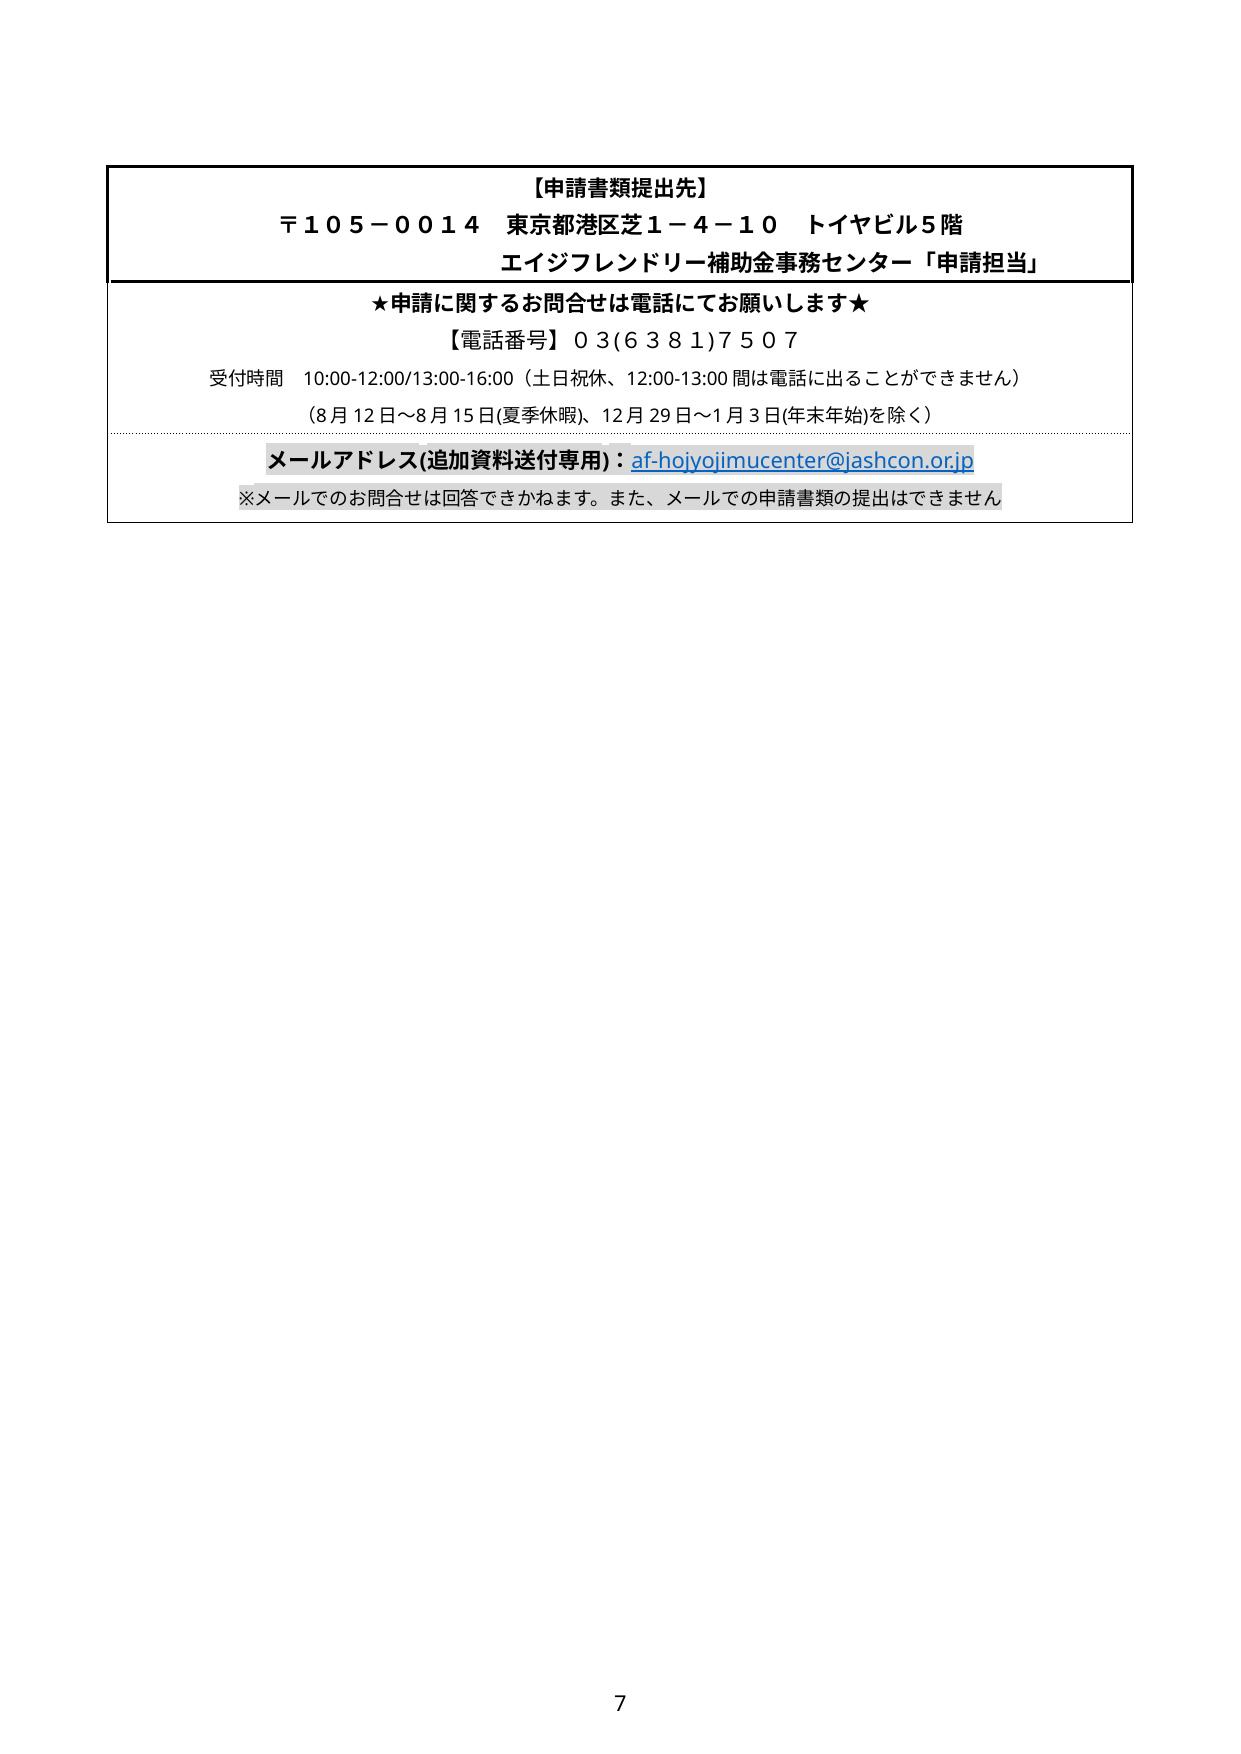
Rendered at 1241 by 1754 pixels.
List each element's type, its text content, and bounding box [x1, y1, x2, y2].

table_header 【申請書類提出先】 〒１０５－００１４ 東京都港区芝１－４－１０ トイヤビル５階 エイジフレンドリー補助金事務センター「申請担当」 [109, 168, 1131, 280]
table_cell メールアドレス(追加資料送付専用)：af-hojyojimucenter@jashcon.or.jp ※メールでのお問合せは回答できかねます。また、メールでの申請書類の提出はできません [108, 433, 1132, 522]
table_cell ★申請に関するお問合せは電話にてお願いします★ 【電話番号】０３(６３８１)７５０７ 受付時間 10:00-12:00/13:00-16:00（土日祝休、12:00-13:00間は電話に出ることができません） （8月12日～8月15日(夏季休暇)、12月29日～1月3日(年末年始)を除く） [108, 280, 1132, 433]
